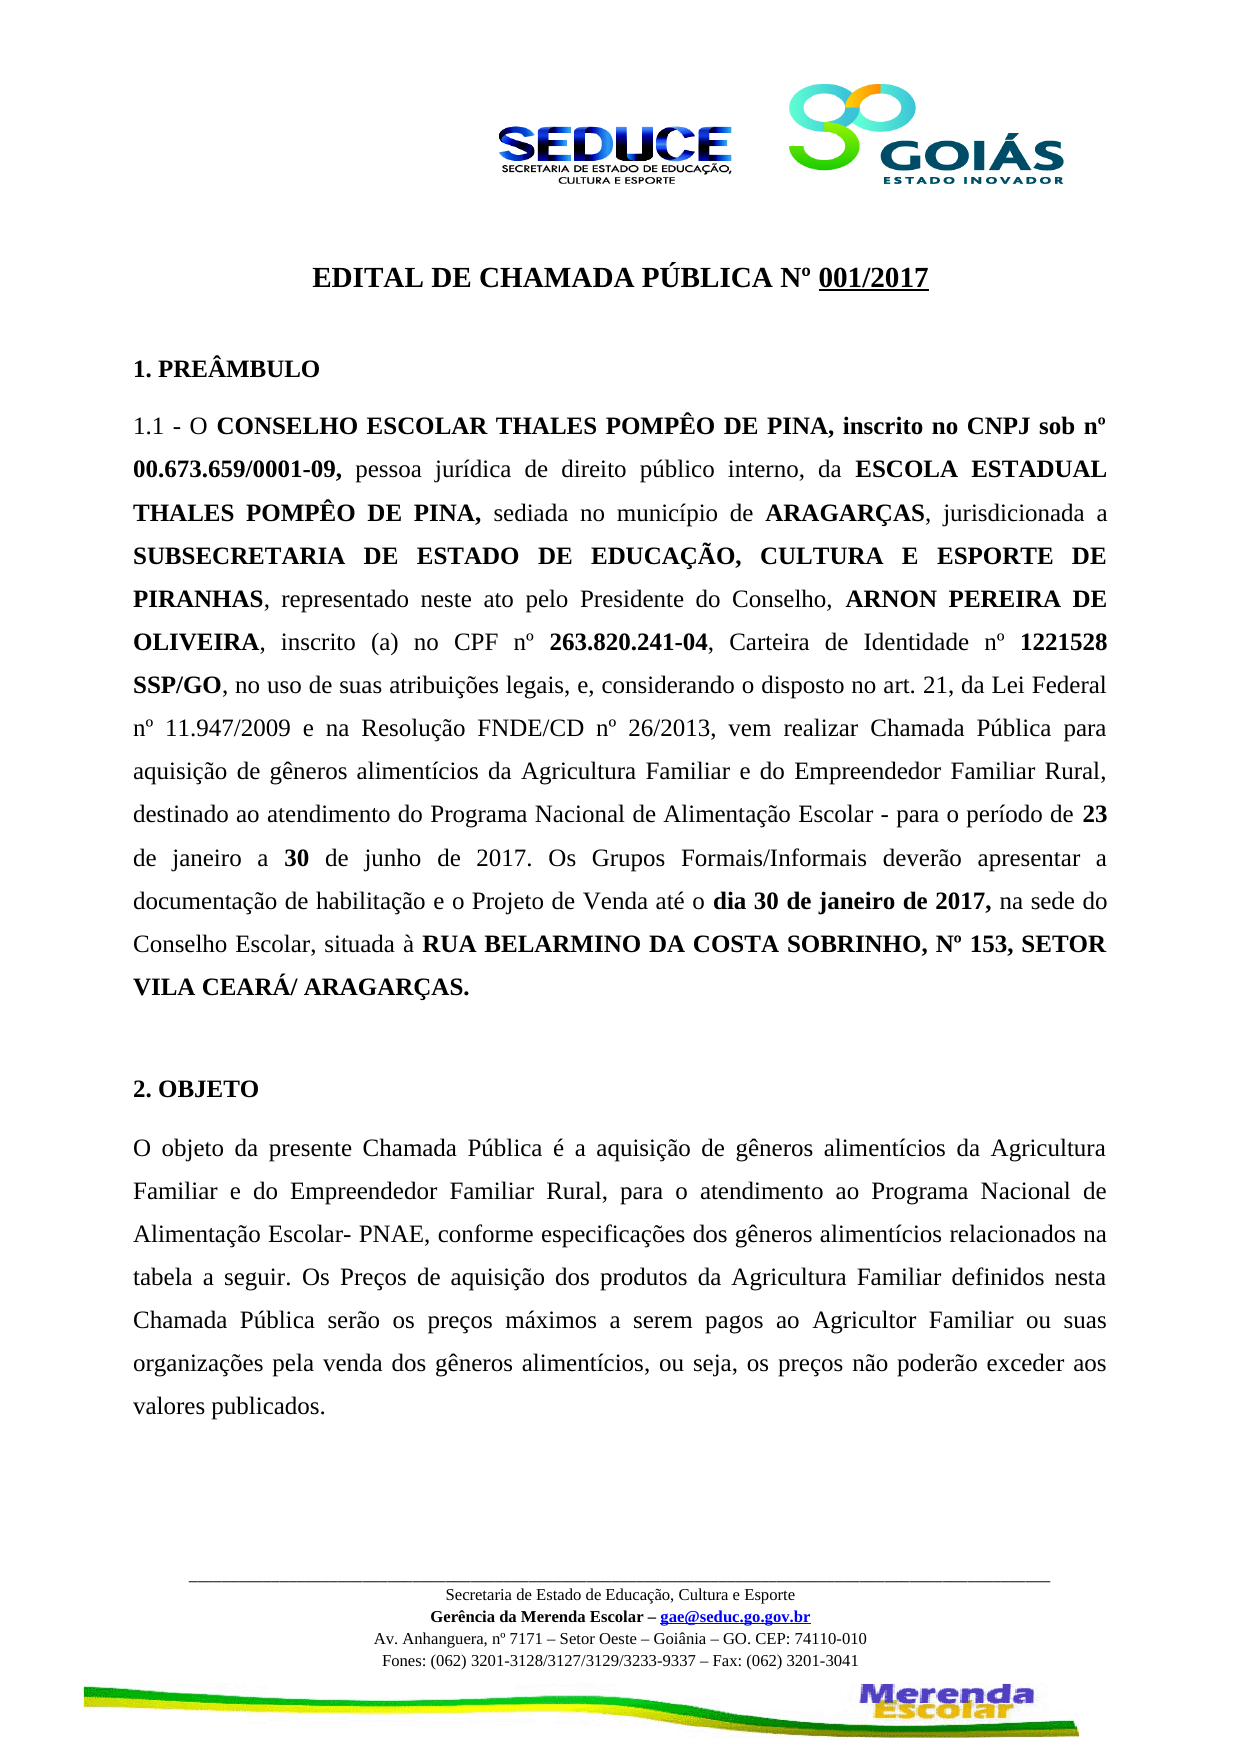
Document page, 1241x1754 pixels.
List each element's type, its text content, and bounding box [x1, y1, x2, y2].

text 2. OBJETO [133, 1074, 1107, 1103]
text O objeto da presente Chamada Pública é a aquisição de gêneros alimentícios da Agricultura Familiar e do Empreendedor Familiar Rural, para o atendimento ao Programa Nacional de Alimentação Escolar- PNAE, conforme especificações dos gêneros alimentícios relacionados na tabela a seguir. Os Preços de aquisição dos produtos da Agricultura Familiar definidos nesta Chamada Pública serão os preços máximos a serem pagos ao Agricultor Familiar ou suas organizações pela venda dos gêneros alimentícios, ou seja, os preços não poderão exceder aos valores publicados. [133, 1133, 1107, 1420]
text 1. PREÂMBULO [133, 354, 1107, 383]
text EDITAL DE CHAMADA PÚBLICA Nº 001/2017 [133, 260, 1107, 294]
text 1.1 - O CONSELHO ESCOLAR THALES POMPÊO DE PINA, inscrito no CNPJ sob nº 00.673.659/0001-09, pessoa jurídica de direito público interno, da ESCOLA ESTADUAL THALES POMPÊO DE PINA, sediada no município de ARAGARÇAS, jurisdicionada a SUBSECRETARIA DE ESTADO DE EDUCAÇÃO, CULTURA E ESPORTE DE PIRANHAS, representado neste ato pelo Presidente do Conselho, ARNON PEREIRA DE OLIVEIRA, inscrito (a) no CPF nº 263.820.241-04, Carteira de Identidade nº 1221528 SSP/GO, no uso de suas atribuições legais, e, considerando o disposto no art. 21, da Lei Federal nº 11.947/2009 e na Resolução FNDE/CD nº 26/2013, vem realizar Chamada Pública para aquisição de gêneros alimentícios da Agricultura Familiar e do Empreendedor Familiar Rural, destinado ao atendimento do Programa Nacional de Alimentação Escolar - para o período de 23 de janeiro a 30 de junho de 2017. Os Grupos Formais/Informais deverão apresentar a documentação de habilitação e o Projeto de Venda até o dia 30 de janeiro de 2017, na sede do Conselho Escolar, situada à RUA BELARMINO DA COSTA SOBRINHO, Nº 153, SETOR VILA CEARÁ/ ARAGARÇAS. [133, 411, 1107, 1001]
picture [477, 73, 1108, 212]
